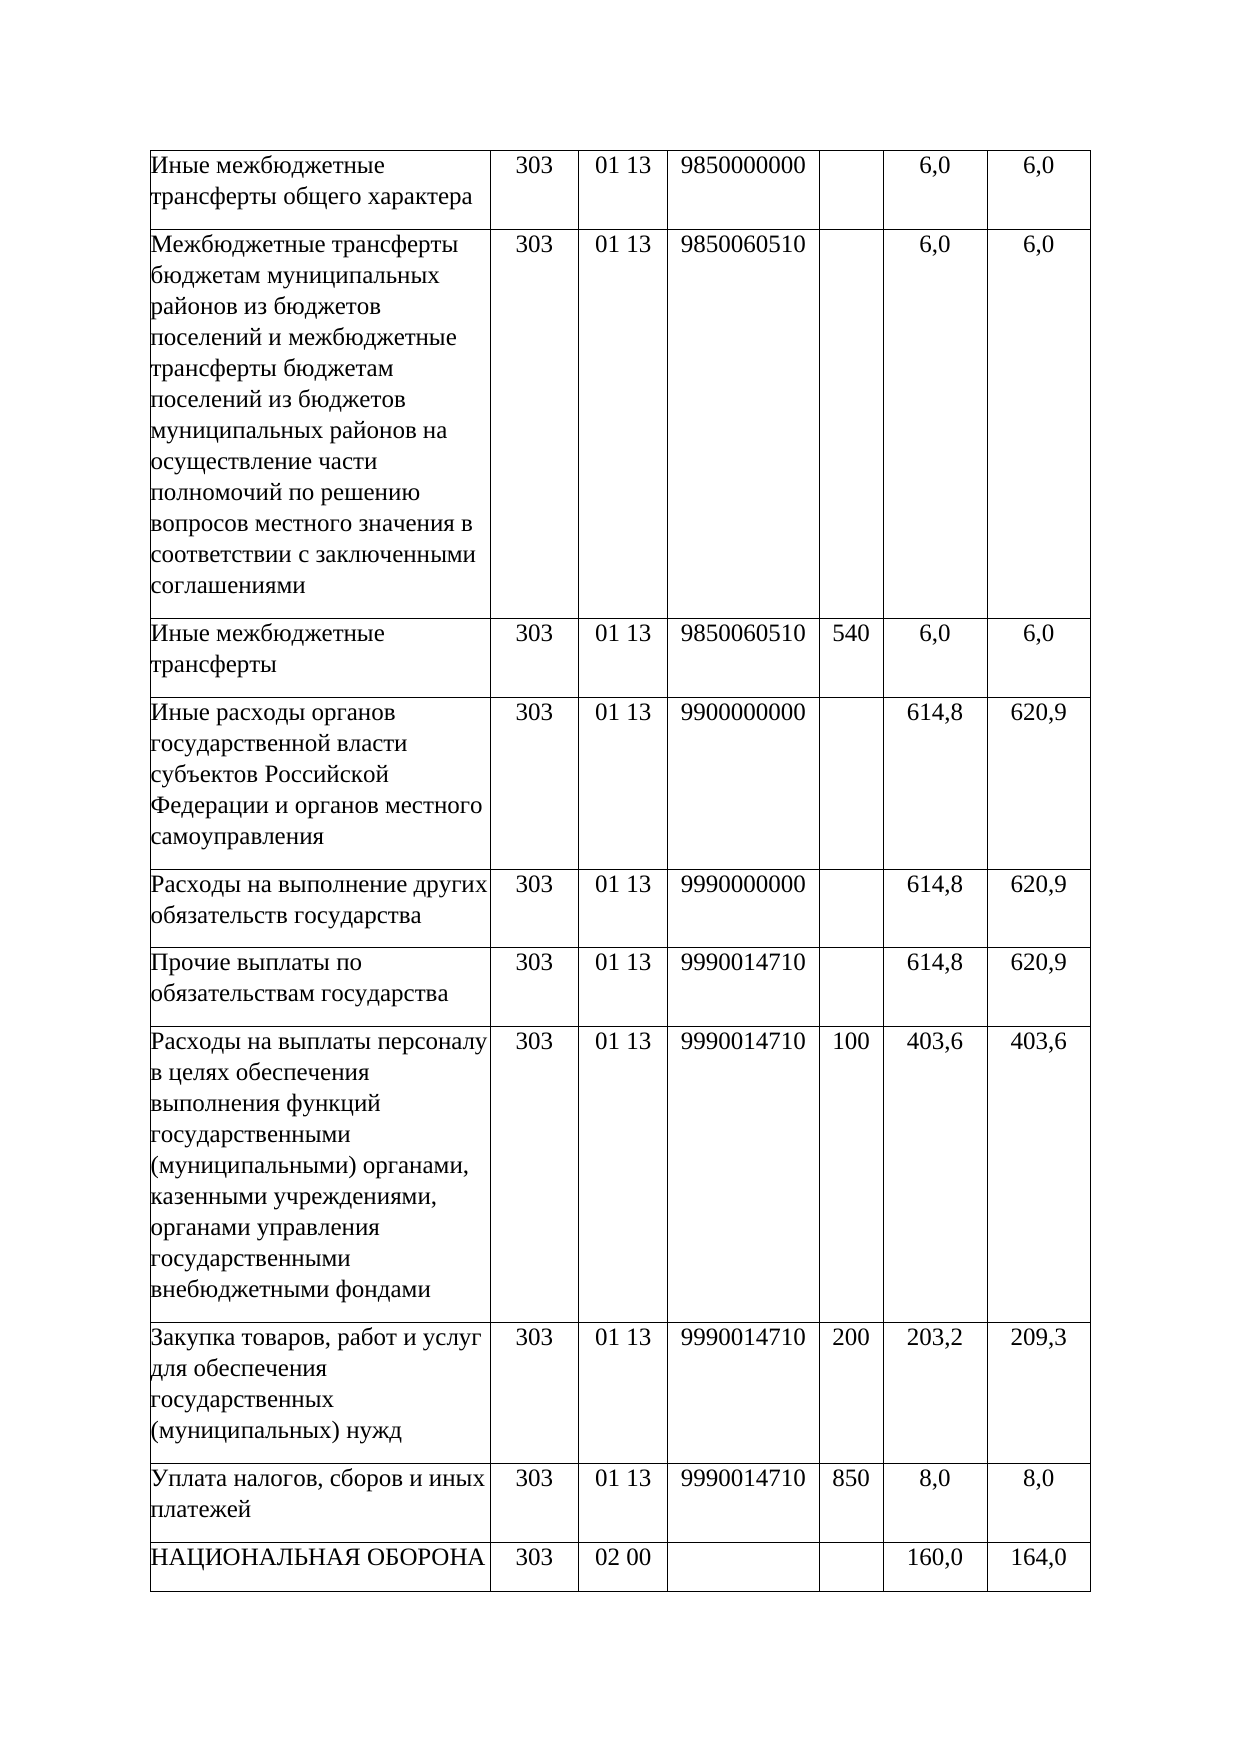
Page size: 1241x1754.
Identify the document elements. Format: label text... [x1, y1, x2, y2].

table_cell 01 13 [579, 230, 667, 618]
table_cell 614,8 [884, 948, 987, 1026]
table_cell 620,9 [988, 870, 1090, 947]
table_cell 6,0 [988, 230, 1090, 618]
table_cell Иные расходы органов государственной власти субъектов Российской Федерации и органов местного самоуправления [151, 698, 490, 868]
table_cell [820, 230, 883, 618]
table_cell 160,0 [884, 1543, 987, 1591]
table_cell 303 [491, 1027, 578, 1322]
table_cell 6,0 [988, 619, 1090, 697]
table_cell Уплата налогов, сборов и иных платежей [151, 1464, 490, 1542]
table_cell Расходы на выплаты персоналу в целях обеспечения выполнения функций государственными (муниципальными) органами, казенными учреждениями, органами управления государственными внебюджетными фондами [151, 1027, 490, 1322]
table_cell Прочие выплаты по обязательствам государства [151, 948, 490, 1026]
table_cell 100 [820, 1027, 883, 1322]
table_cell 8,0 [988, 1464, 1090, 1542]
table_cell 303 [491, 870, 578, 947]
table_cell 9990014710 [668, 1464, 819, 1542]
table_cell 540 [820, 619, 883, 697]
table_cell 01 13 [579, 1464, 667, 1542]
table_cell Межбюджетные трансферты бюджетам муниципальных районов из бюджетов поселений и межбюджетные трансферты бюджетам поселений из бюджетов муниципальных районов на осуществление части полномочий по решению вопросов местного значения в соответствии с заключенными соглашениями [151, 230, 490, 618]
table_cell 403,6 [988, 1027, 1090, 1322]
table_cell [820, 1543, 883, 1591]
table_cell НАЦИОНАЛЬНАЯ ОБОРОНА [151, 1543, 490, 1591]
table_cell Расходы на выполнение других обязательств государства [151, 870, 490, 947]
table_cell 9990014710 [668, 1027, 819, 1322]
table_cell 620,9 [988, 698, 1090, 868]
table_cell 01 13 [579, 870, 667, 947]
table_cell Иные межбюджетные трансферты [151, 619, 490, 697]
table_cell 9900000000 [668, 698, 819, 868]
table_cell 9990000000 [668, 870, 819, 947]
table_cell 303 [491, 230, 578, 618]
table_cell 164,0 [988, 1543, 1090, 1591]
table_cell 01 13 [579, 698, 667, 868]
table_cell 303 [491, 619, 578, 697]
table_cell 01 13 [579, 1027, 667, 1322]
table_cell 850 [820, 1464, 883, 1542]
table_cell 01 13 [579, 151, 667, 229]
table_cell 620,9 [988, 948, 1090, 1026]
table_cell 303 [491, 948, 578, 1026]
table_cell 6,0 [884, 151, 987, 229]
table_cell 203,2 [884, 1323, 987, 1463]
table_cell 9850060510 [668, 230, 819, 618]
table_cell 303 [491, 151, 578, 229]
table_cell 02 00 [579, 1543, 667, 1591]
table_cell 6,0 [884, 619, 987, 697]
table_cell 6,0 [988, 151, 1090, 229]
table_cell [820, 870, 883, 947]
table_cell 403,6 [884, 1027, 987, 1322]
table_cell 614,8 [884, 698, 987, 868]
table_cell 303 [491, 1323, 578, 1463]
table_cell 01 13 [579, 1323, 667, 1463]
table_cell 303 [491, 1543, 578, 1591]
table_cell 303 [491, 698, 578, 868]
table_cell Закупка товаров, работ и услуг для обеспечения государственных (муниципальных) нужд [151, 1323, 490, 1463]
table_cell 209,3 [988, 1323, 1090, 1463]
table_cell 9850060510 [668, 619, 819, 697]
table_cell 9850000000 [668, 151, 819, 229]
table_cell 8,0 [884, 1464, 987, 1542]
table_cell [820, 948, 883, 1026]
table_cell 6,0 [884, 230, 987, 618]
table_cell 01 13 [579, 619, 667, 697]
table_cell 200 [820, 1323, 883, 1463]
table_cell 9990014710 [668, 948, 819, 1026]
table_cell 303 [491, 1464, 578, 1542]
table_cell 614,8 [884, 870, 987, 947]
table_cell 9990014710 [668, 1323, 819, 1463]
table_cell Иные межбюджетные трансферты общего характера [151, 151, 490, 229]
table_cell 01 13 [579, 948, 667, 1026]
table_cell [820, 698, 883, 868]
table_cell [668, 1543, 819, 1591]
table_cell [820, 151, 883, 229]
